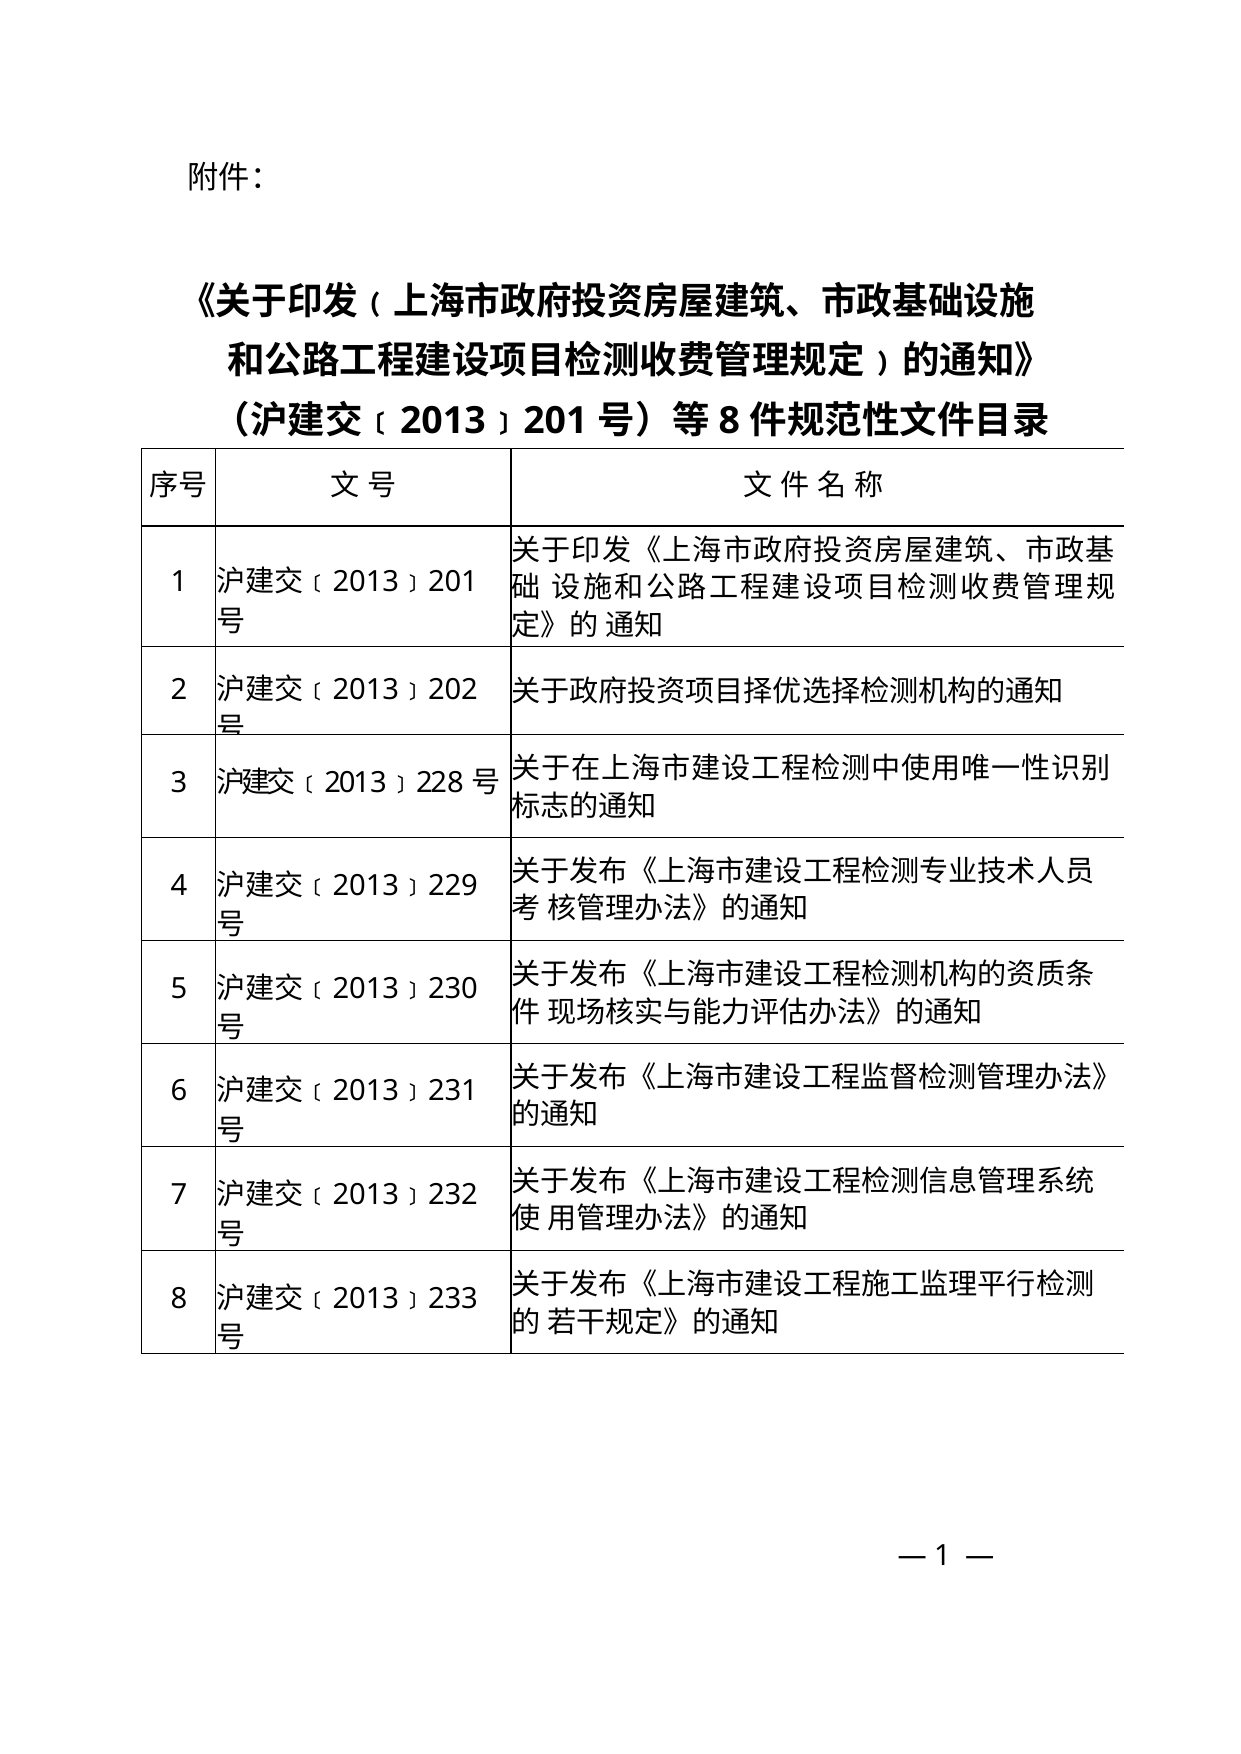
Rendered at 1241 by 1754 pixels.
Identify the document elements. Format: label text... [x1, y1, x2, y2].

table_cell 3 [142, 735, 215, 837]
table_header 文 号 [216, 449, 510, 525]
text （沪建交﹝2013﹞201 号）等 8 件规范性文件目录 [131, 389, 1130, 444]
table_cell 沪建交﹝2013﹞230 号 [216, 941, 510, 1043]
table_cell 关于发布《上海市建设工程检测信息管理系统使 用管理办法》的通知 [512, 1147, 1124, 1250]
table_cell 沪建交﹝2013﹞202 号 [216, 647, 510, 734]
table_cell 沪建交﹝2013﹞228 号 [216, 735, 510, 837]
table_cell 关于发布《上海市建设工程检测专业技术人员考 核管理办法》的通知 [512, 838, 1124, 940]
table_cell 5 [142, 941, 215, 1043]
table_cell 沪建交﹝2013﹞231 号 [216, 1044, 510, 1146]
table_cell 6 [142, 1044, 215, 1146]
table_cell 1 [142, 527, 215, 646]
table_cell 7 [142, 1147, 215, 1250]
table_cell 关于印发《上海市政府投资房屋建筑、市政基础 设施和公路工程建设项目检测收费管理规定》的 通知 [512, 527, 1124, 646]
table_cell 4 [142, 838, 215, 940]
table_header 序号 [142, 449, 215, 525]
table_header 文 件 名 称 [512, 449, 1124, 525]
text 《关于印发﹙上海市政府投资房屋建筑、市政基础设施 和公路工程建设项目检测收费管理规定﹚的通知》 [180, 271, 1081, 384]
table_cell 关于发布《上海市建设工程施工监理平行检测的 若干规定》的通知 [512, 1251, 1124, 1353]
table_cell 沪建交﹝2013﹞233 号 [216, 1251, 510, 1353]
table_cell 沪建交﹝2013﹞232 号 [216, 1147, 510, 1250]
text 附件： [187, 156, 1136, 196]
table_cell 2 [142, 647, 215, 734]
table_cell 沪建交﹝2013﹞229 号 [216, 838, 510, 940]
table_cell 关于在上海市建设工程检测中使用唯一性识别 标志的通知 [512, 735, 1124, 837]
table_cell 关于发布《上海市建设工程检测机构的资质条件 现场核实与能力评估办法》的通知 [512, 941, 1124, 1043]
table_cell 8 [142, 1251, 215, 1353]
table_cell 关于发布《上海市建设工程监督检测管理办法》 的通知 [512, 1044, 1124, 1146]
table_cell 关于政府投资项目择优选择检测机构的通知 [512, 647, 1124, 734]
table_cell 沪建交﹝2013﹞201 号 [216, 527, 510, 646]
